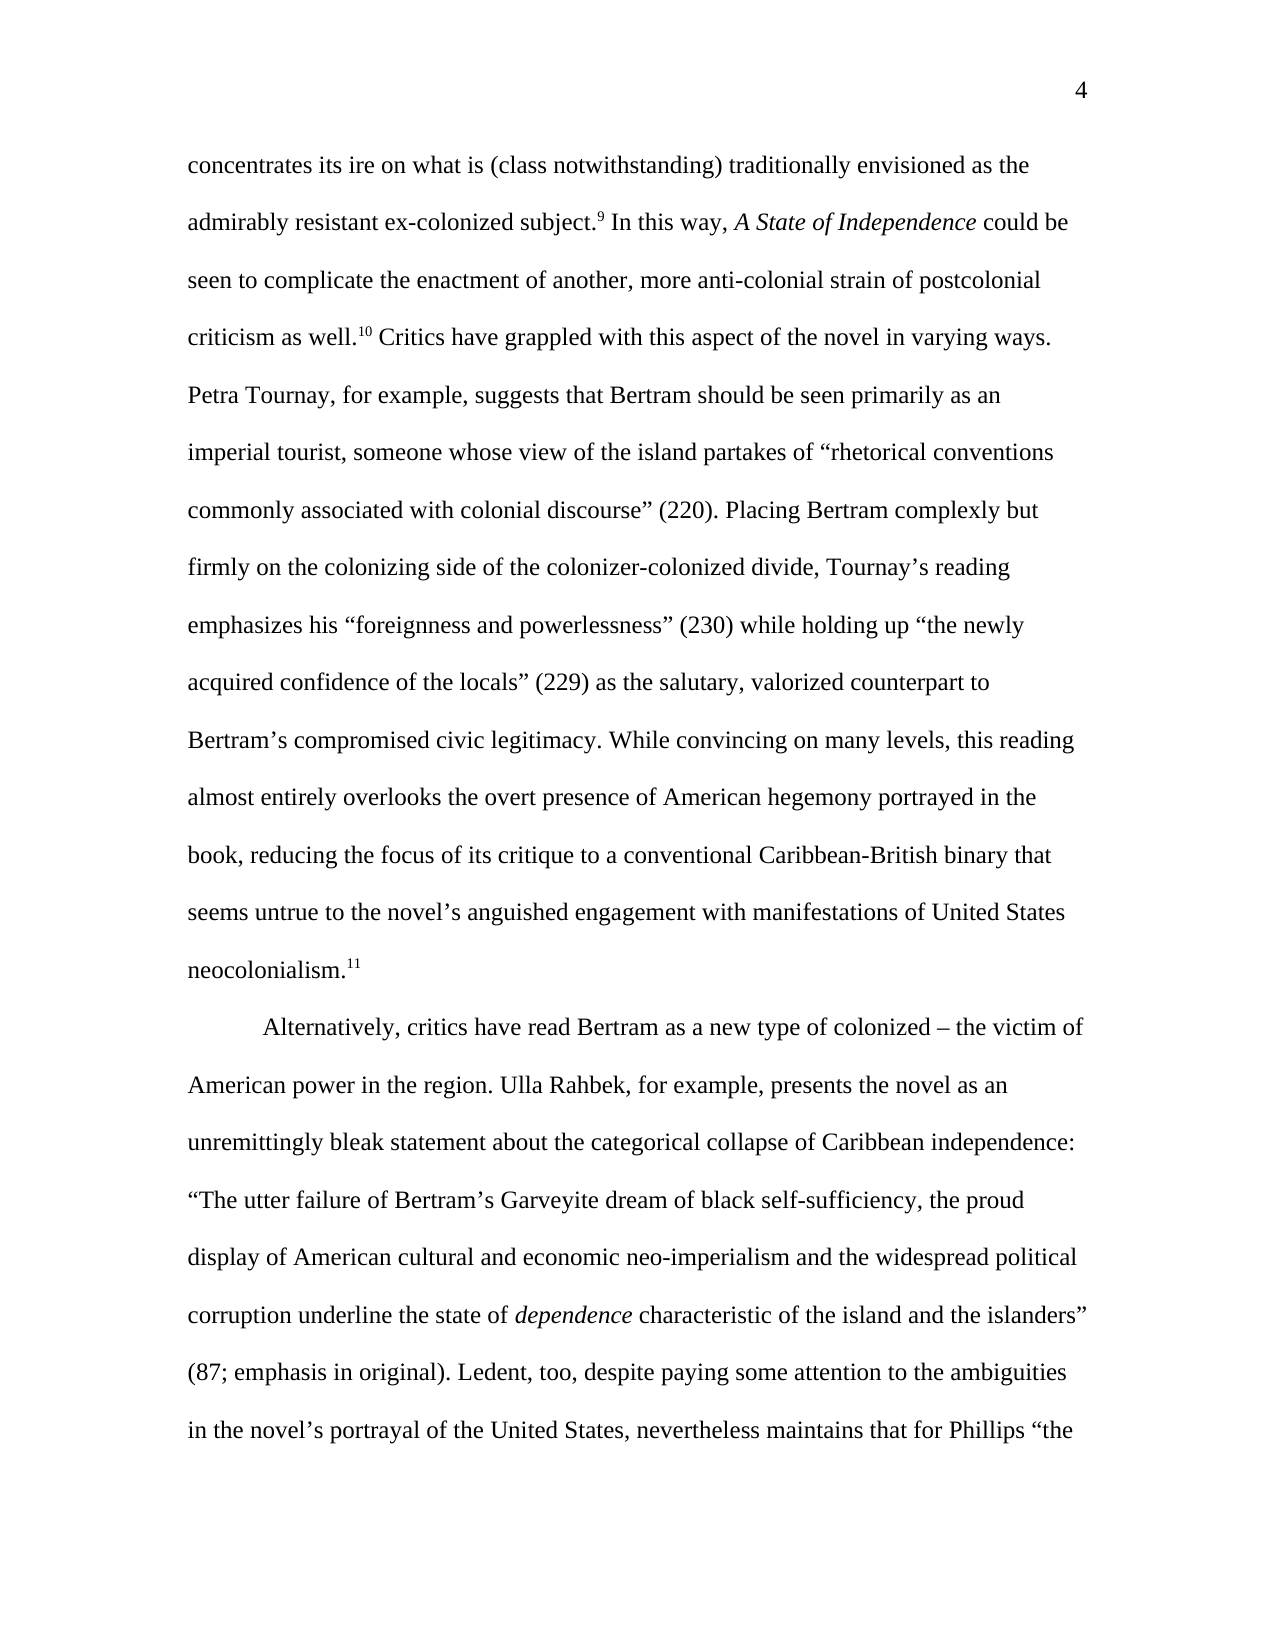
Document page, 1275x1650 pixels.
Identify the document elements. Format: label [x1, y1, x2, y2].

text [187, 150, 1087, 984]
text [187, 1012, 1087, 1444]
